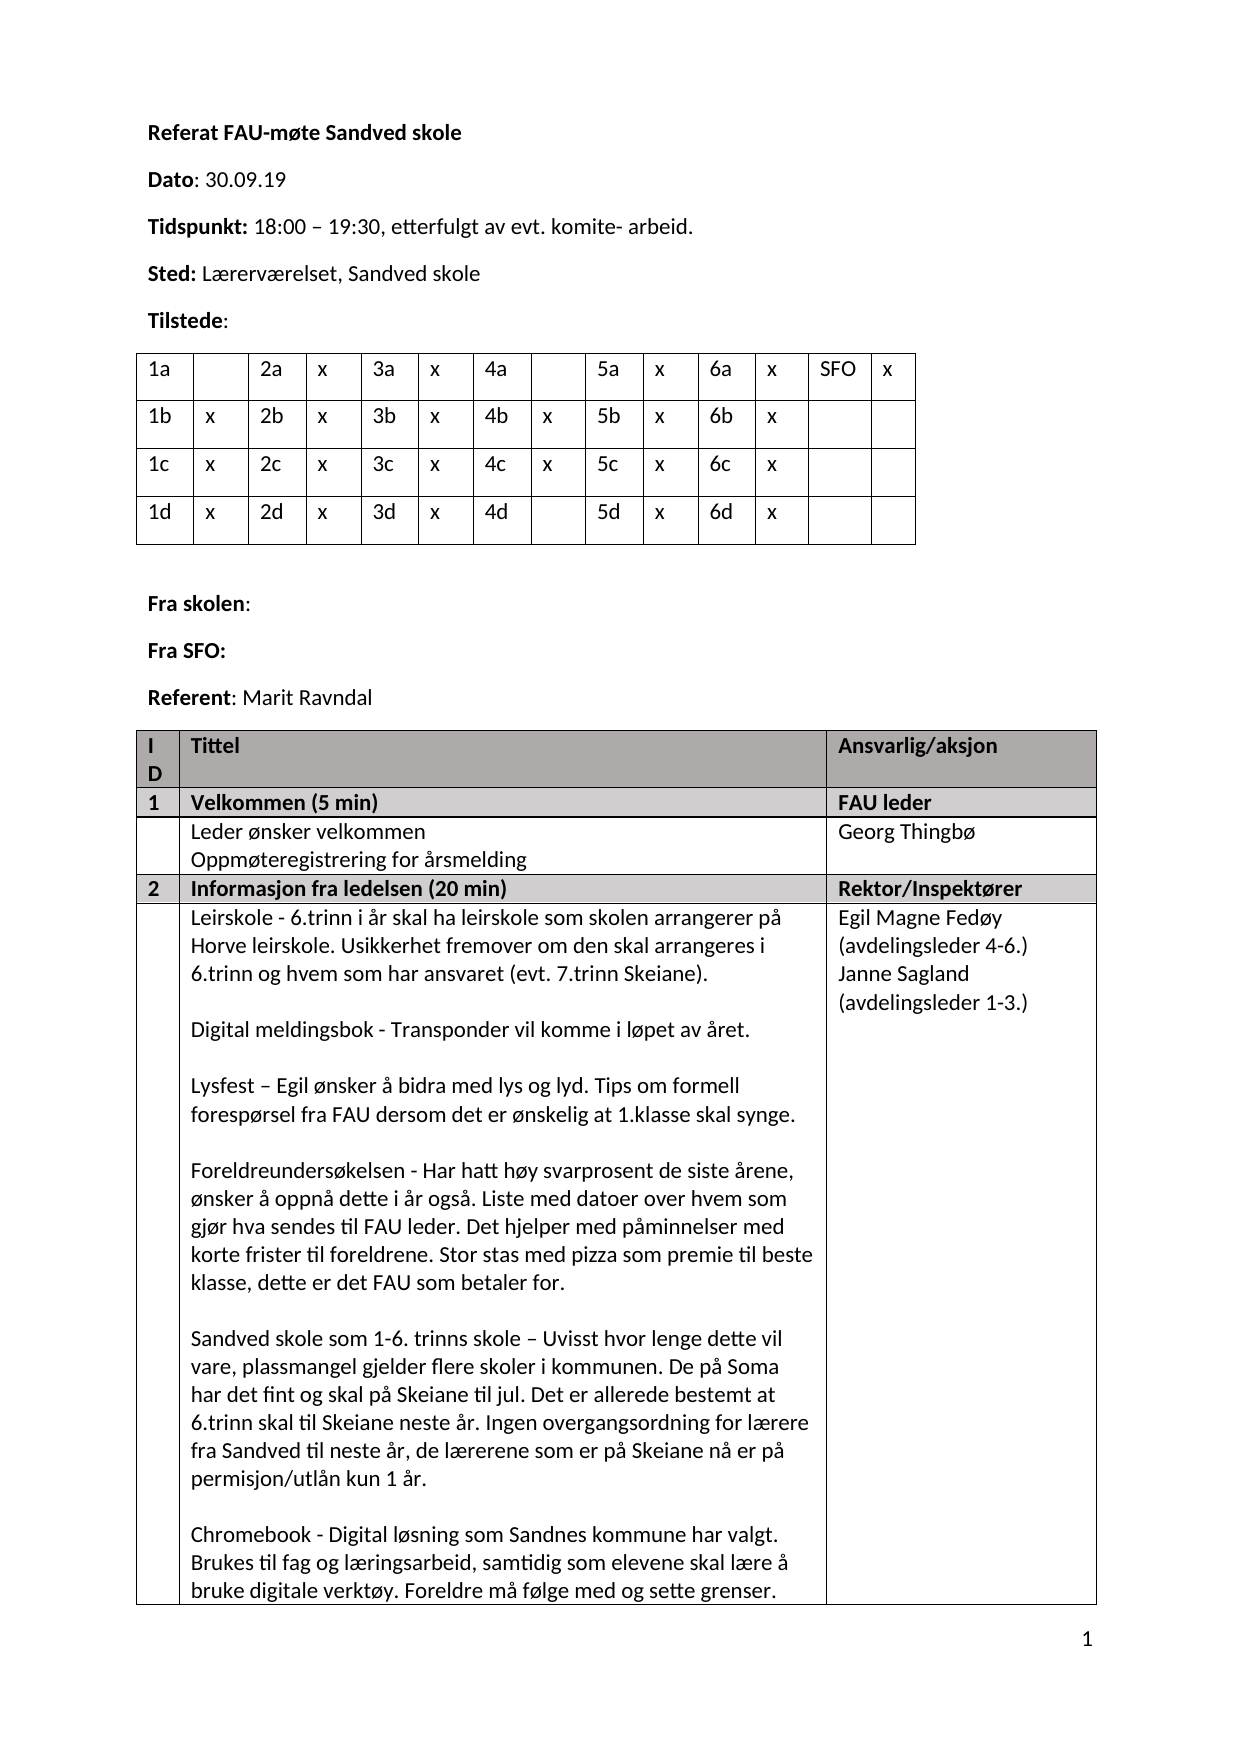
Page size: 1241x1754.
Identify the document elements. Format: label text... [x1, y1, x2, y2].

table_cell 3b [362, 401, 418, 448]
table_cell x [644, 401, 698, 448]
table_cell 1c [137, 449, 193, 496]
table_header 3a [362, 354, 418, 400]
text Tilstede: [148, 306, 1093, 334]
table_cell [137, 904, 179, 1604]
table_cell 6b [699, 401, 755, 448]
table_cell x [532, 401, 585, 448]
table_cell [872, 449, 915, 496]
table_cell x [307, 497, 361, 544]
table_cell x [307, 449, 361, 496]
table_cell x [194, 401, 248, 448]
table_cell 1b [137, 401, 193, 448]
table_header x [756, 354, 808, 400]
table_cell x [644, 449, 698, 496]
table_cell FAU leder [827, 788, 1096, 816]
table_header x [644, 354, 698, 400]
text Tidspunkt: 18:00 – 19:30, etterfulgt av evt. komite- arbeid. [148, 212, 1093, 240]
table_cell Georg Thingbø [827, 818, 1096, 873]
table_cell x [194, 497, 248, 544]
table_cell 2 [137, 875, 179, 902]
table_cell x [419, 449, 473, 496]
table_cell x [419, 401, 473, 448]
table_cell 6d [699, 497, 755, 544]
table_cell Leder ønsker velkommen Oppmøteregistrering for årsmelding [180, 818, 826, 873]
table_header 1a [137, 354, 193, 400]
table_cell Velkommen (5 min) [180, 788, 826, 816]
table_cell [809, 497, 871, 544]
table_cell x [756, 497, 808, 544]
table_header Ansvarlig/aksjon [827, 731, 1096, 787]
table_header SFO [809, 354, 871, 400]
text Referent: Marit Ravndal [148, 683, 1093, 711]
table_header [194, 354, 248, 400]
table_cell 2b [249, 401, 306, 448]
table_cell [180, 904, 826, 1604]
table_cell 1 [137, 788, 179, 816]
table_cell 5b [586, 401, 643, 448]
table_cell [872, 497, 915, 544]
table_cell x [419, 497, 473, 544]
table_cell 2c [249, 449, 306, 496]
table_cell 2d [249, 497, 306, 544]
table_cell 3d [362, 497, 418, 544]
table_header ID [137, 731, 179, 787]
table_cell 6c [699, 449, 755, 496]
table_cell x [194, 449, 248, 496]
text Fra SFO: [148, 636, 1093, 664]
table_cell x [532, 449, 585, 496]
table_header x [307, 354, 361, 400]
table_header 4a [474, 354, 531, 400]
table_cell [532, 497, 585, 544]
table_header x [872, 354, 915, 400]
table_cell x [307, 401, 361, 448]
table_cell x [756, 449, 808, 496]
table_cell Informasjon fra ledelsen (20 min) [180, 875, 826, 902]
table_cell Rektor/Inspektører [827, 875, 1096, 902]
table_cell 5d [586, 497, 643, 544]
table_header 2a [249, 354, 306, 400]
table_cell x [756, 401, 808, 448]
table_cell 4b [474, 401, 531, 448]
table_header Tittel [180, 731, 826, 787]
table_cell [827, 904, 1096, 1604]
table_cell [809, 449, 871, 496]
table_cell 4c [474, 449, 531, 496]
text Referat FAU-møte Sandved skole [148, 118, 1093, 146]
text Sted: Lærerværelset, Sandved skole [148, 259, 1093, 287]
text Fra skolen: [148, 589, 1093, 618]
table_header x [419, 354, 473, 400]
table_header 6a [699, 354, 755, 400]
table_cell 5c [586, 449, 643, 496]
table_cell 3c [362, 449, 418, 496]
table_cell 4d [474, 497, 531, 544]
table_cell [137, 818, 179, 873]
text Dato: 30.09.19 [148, 165, 1093, 193]
table_cell 1d [137, 497, 193, 544]
table_header 5a [586, 354, 643, 400]
table_cell [872, 401, 915, 448]
table_header [532, 354, 585, 400]
table_cell x [644, 497, 698, 544]
table_cell [809, 401, 871, 448]
